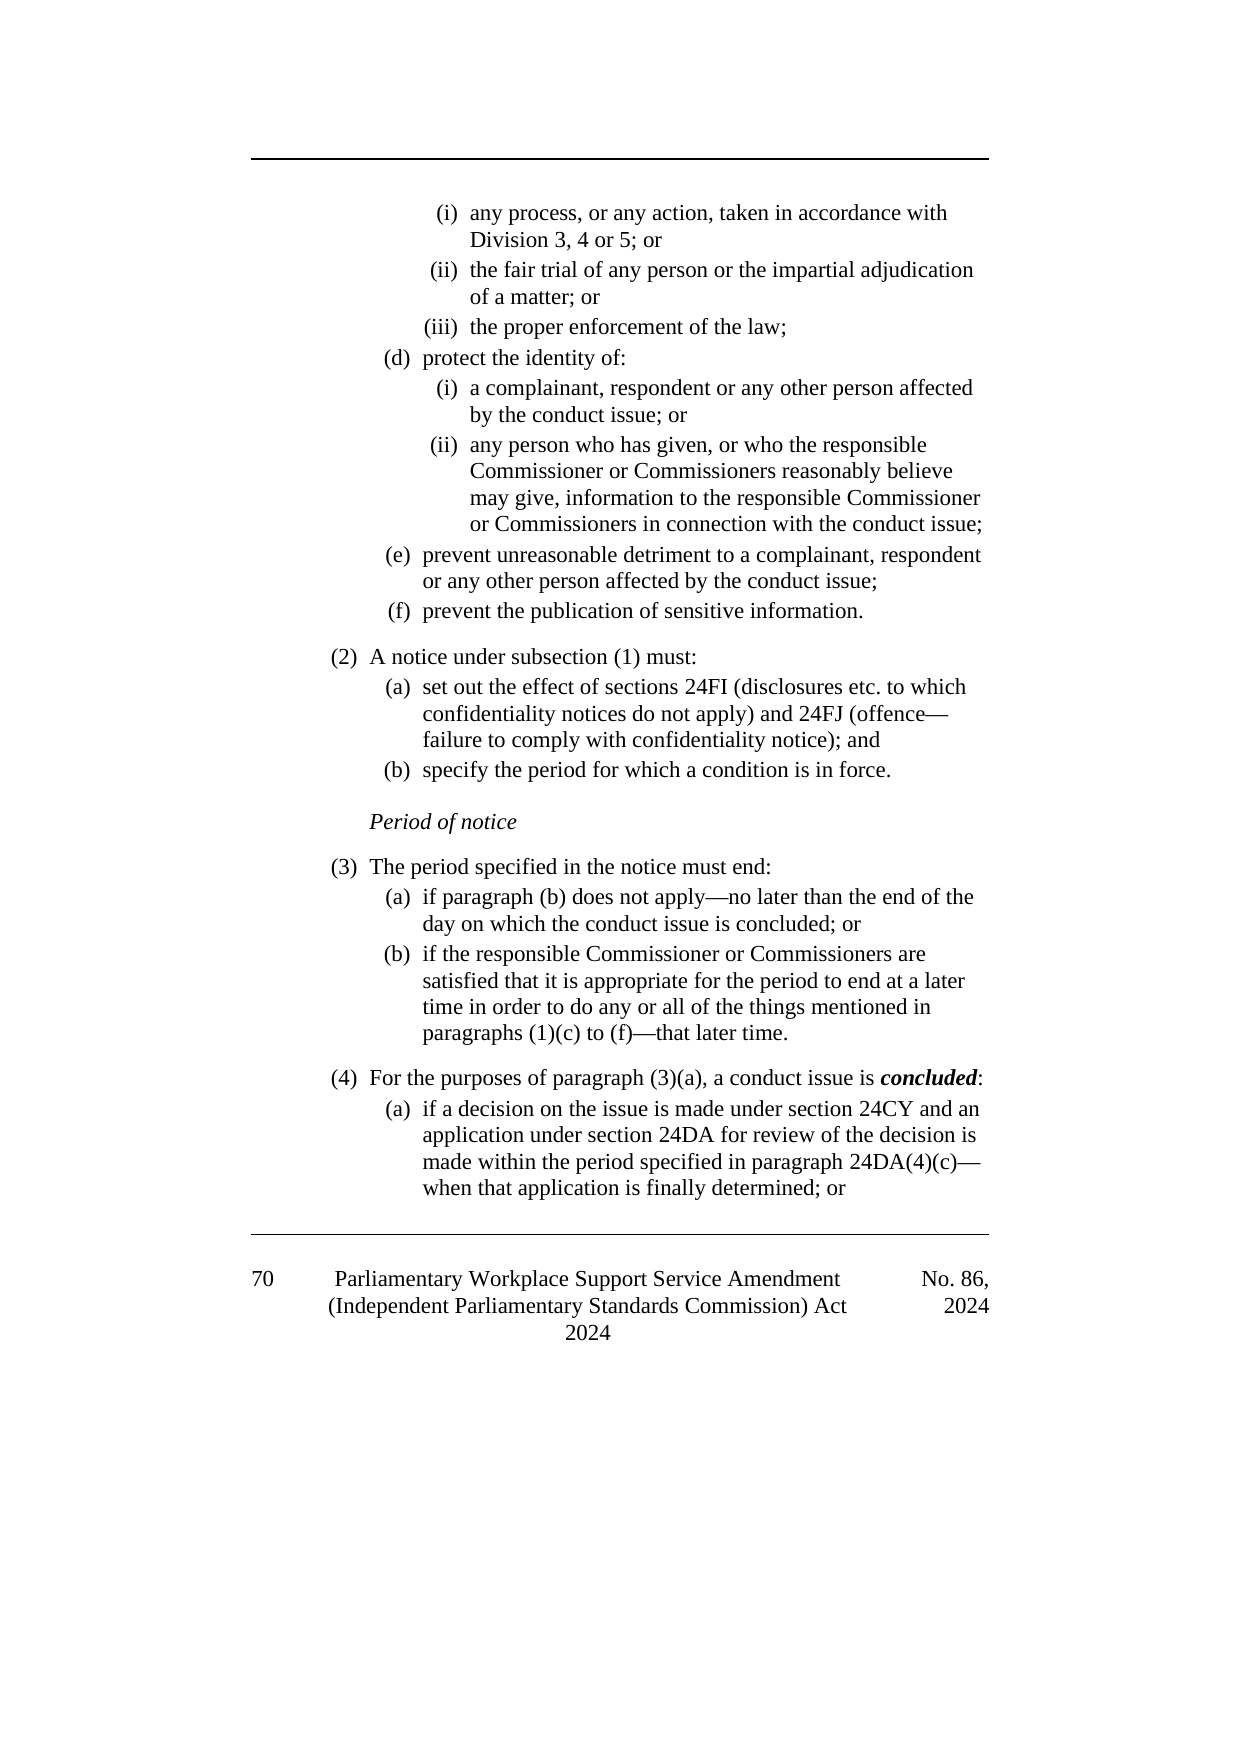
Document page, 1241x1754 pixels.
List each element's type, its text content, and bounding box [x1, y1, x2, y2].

text (b) specify the period for which a condition is in force. [251, 756, 989, 783]
text (a) set out the effect of sections 24FI (disclosures etc. to which confidentiality notices do not apply) and 24FJ (offence—failure to comply with confidentiality notice); and [251, 673, 989, 752]
text (b) if the responsible Commissioner or Commissioners are satisfied that it is appropriate for the period to end at a later time in order to do any or all of the things mentioned in paragraphs (1)(c) to (f)—that later time. [251, 940, 989, 1046]
text (iii) the proper enforcement of the law; [251, 313, 989, 339]
text (ii) any person who has given, or who the responsible Commissioner or Commissioners reasonably believe may give, information to the responsible Commissioner or Commissioners in connection with the conduct issue; [251, 431, 989, 537]
text (3) The period specified in the notice must end: [251, 853, 989, 879]
text (2) A notice under subsection (1) must: [251, 643, 989, 669]
text (4) For the purposes of paragraph (3)(a), a conduct issue is concluded: [251, 1064, 989, 1091]
text (i) any process, or any action, taken in accordance with Division 3, 4 or 5; or [251, 199, 989, 252]
text (ii) the fair trial of any person or the impartial adjudication of a matter; or [251, 256, 989, 309]
text (i) a complainant, respondent or any other person affected by the conduct issue; or [251, 374, 989, 427]
text (a) if a decision on the issue is made under section 24CY and an application under section 24DA for review of the decision is made within the period specified in paragraph 24DA(4)(c)—when that application is finally determined; or [251, 1095, 989, 1200]
text (a) if paragraph (b) does not apply—no later than the end of the day on which the conduct issue is concluded; or [251, 883, 989, 936]
text (d) protect the identity of: [251, 344, 989, 370]
text (f) prevent the publication of sensitive information. [251, 598, 989, 624]
text (e) prevent unreasonable detriment to a complainant, respondent or any other person affected by the conduct issue; [251, 541, 989, 593]
text Period of notice [369, 808, 989, 834]
